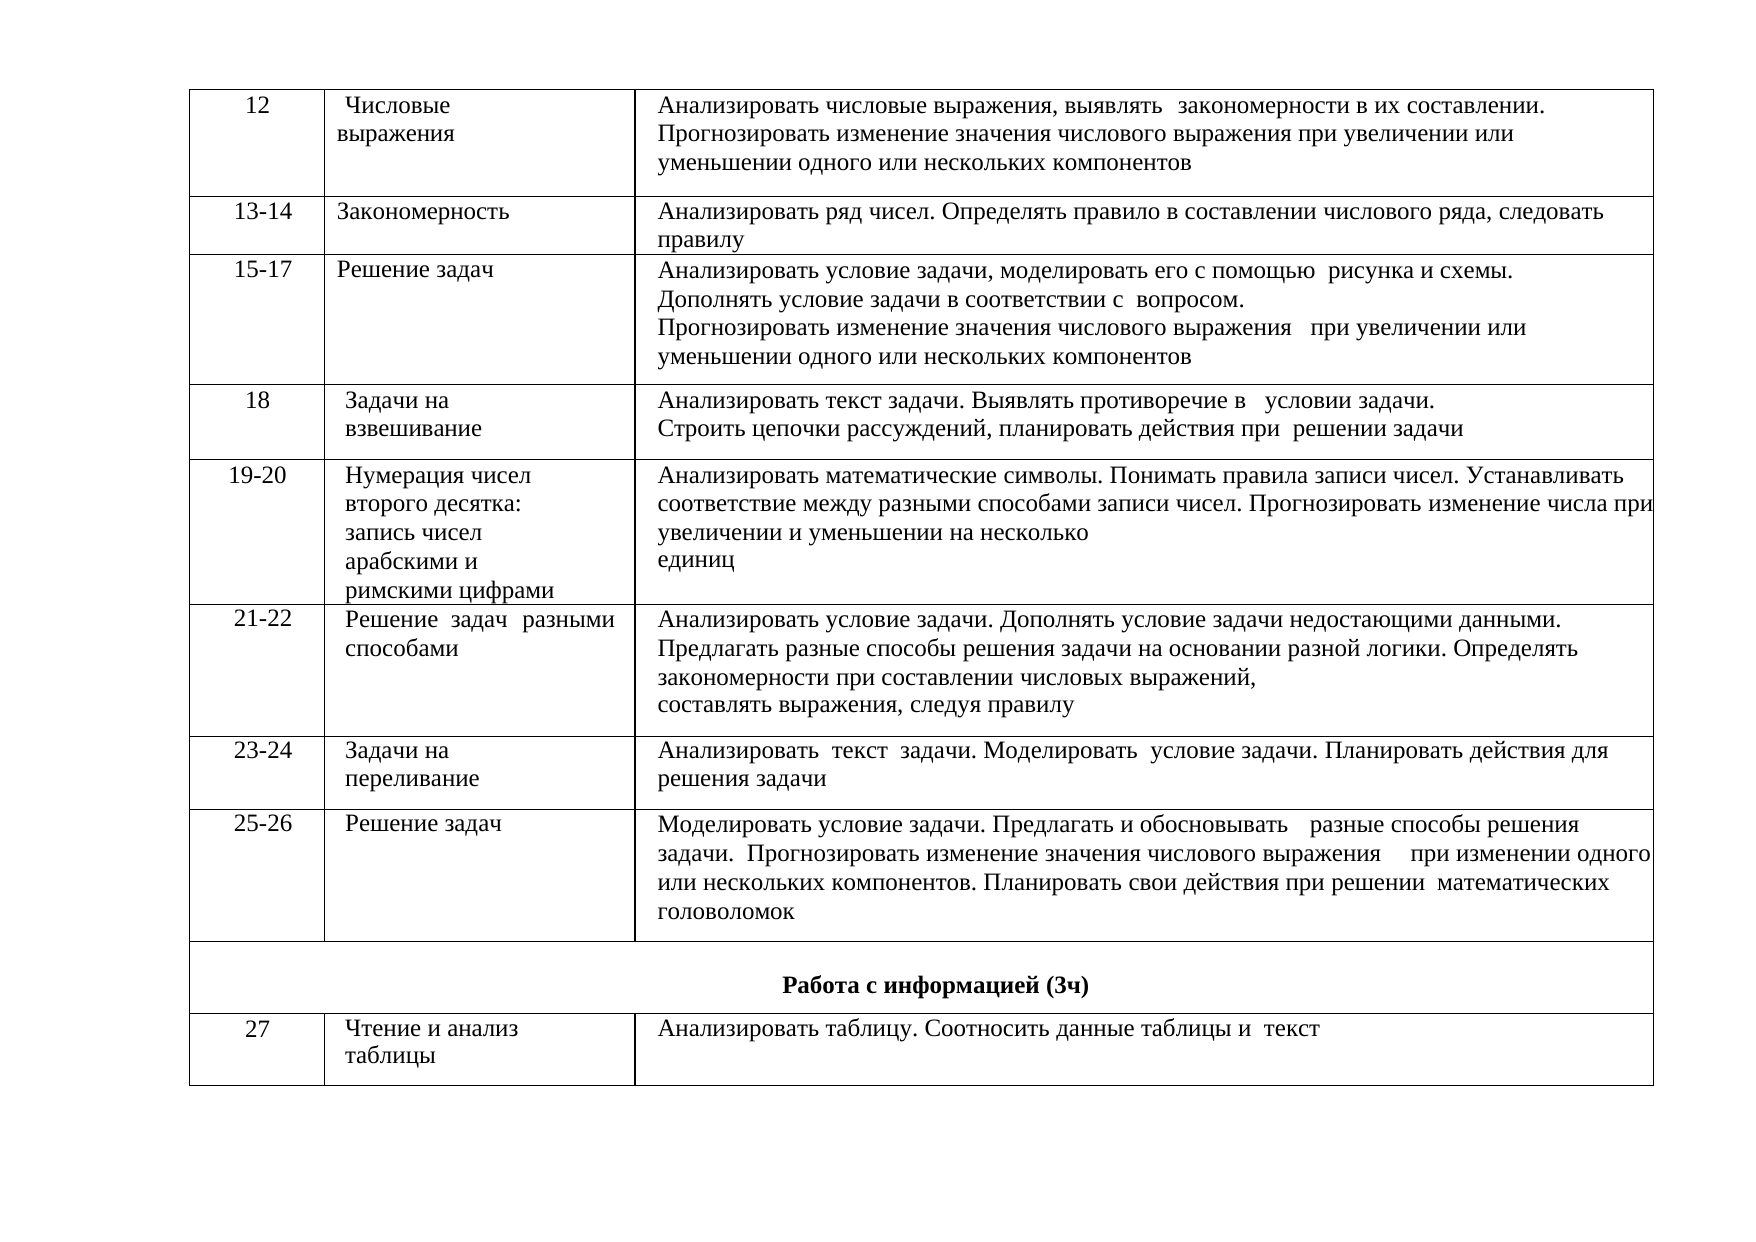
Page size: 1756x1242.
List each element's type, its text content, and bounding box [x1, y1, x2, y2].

table_cell 19-20 [190, 460, 324, 603]
table_cell 21-22 [190, 605, 324, 736]
table_cell 15-17 [190, 255, 324, 384]
table_cell Анализировать числовые выражения, выявлять закономерности в их составлении. Прогнозировать изменение значения числового выражения при увеличении или уменьшении одного или нескольких компонентов [636, 90, 1653, 196]
table_cell Задачи на переливание [325, 737, 634, 808]
table_cell Решение задач разными способами [325, 605, 634, 736]
table_cell Моделировать условие задачи. Предлагать и обосновывать разные способы решения задачи. Прогнозировать изменение значения числового выражения при изменении одного или нескольких компонентов. Планировать свои действия при решении математических головоломок [636, 810, 1653, 941]
table_cell Анализировать текст задачи. Моделировать условие задачи. Планировать действия для решения задачи [636, 737, 1653, 808]
table_cell Анализировать ряд чисел. Определять правило в составлении числового ряда, следовать правилу [636, 197, 1653, 254]
table_cell Задачи на взвешивание [325, 385, 634, 459]
table_cell Чтение и анализ таблицы [325, 1014, 634, 1085]
table_cell Закономерность [325, 197, 634, 254]
table_cell Анализировать текст задачи. Выявлять противоречие в условии задачи. Строить цепочки рассуждений, планировать действия при решении задачи [636, 385, 1653, 459]
table_cell Анализировать таблицу. Соотносить данные таблицы и текст [636, 1014, 1653, 1085]
table_cell Решение задач [325, 255, 634, 384]
table_cell Работа с информацией (3ч) [190, 942, 1653, 1013]
table_cell 18 [190, 385, 324, 459]
table_cell Анализировать условие задачи, моделировать его с помощью рисунка и схемы. Дополнять условие задачи в соответствии с вопросом. Прогнозировать изменение значения числового выражения при увеличении или уменьшении одного или нескольких компонентов [636, 255, 1653, 384]
table_cell Нумерация чисел второго десятка: запись чисел арабскими и римскими цифрами [325, 460, 634, 603]
table_cell Решение задач [325, 810, 634, 941]
table_cell 12 [190, 90, 324, 196]
table_cell 23-24 [190, 737, 324, 808]
table_cell Числовые выражения [325, 90, 634, 196]
table_cell Анализировать математические символы. Понимать правила записи чисел. Устанавливать соответствие между разными способами записи чисел. Прогнозировать изменение числа при увеличении и уменьшении на несколько единиц [636, 460, 1653, 603]
table_cell Анализировать условие задачи. Дополнять условие задачи недостающими данными. Предлагать разные способы решения задачи на основании разной логики. Определять закономерности при составлении числовых выражений, составлять выражения, следуя правилу [636, 605, 1653, 736]
table_cell 25-26 [190, 810, 324, 941]
table_cell 27 [190, 1014, 324, 1085]
table_cell 13-14 [190, 197, 324, 254]
